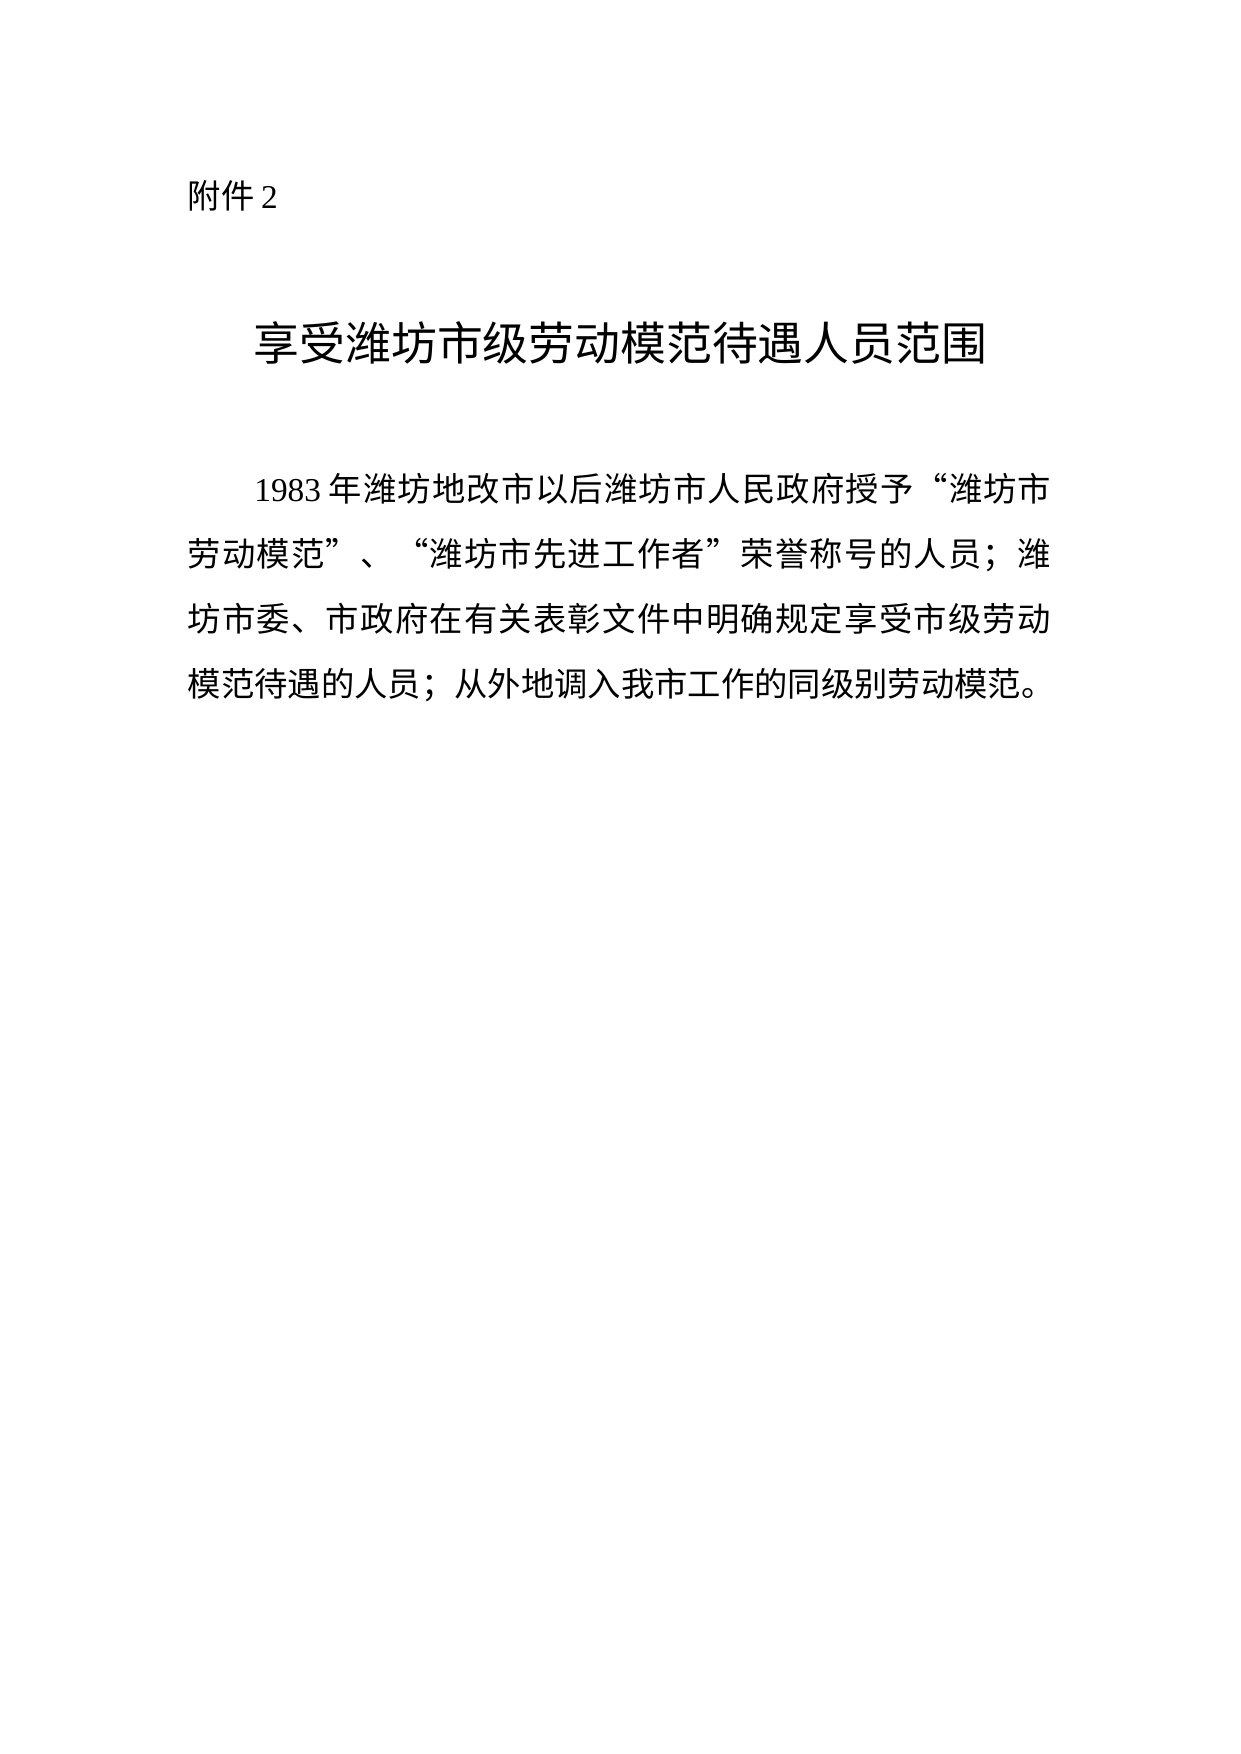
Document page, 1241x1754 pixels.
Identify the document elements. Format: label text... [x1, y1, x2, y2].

text 享受潍坊市级劳动模范待遇人员范围 [187, 292, 1053, 389]
text 附件2 [187, 162, 1053, 227]
text 1983年潍坊地改市以后潍坊市人民政府授予“潍坊市劳动模范”、“潍坊市先进工作者”荣誉称号的人员；潍坊市委、市政府在有关表彰文件中明确规定享受市级劳动模范待遇的人员；从外地调入我市工作的同级别劳动模范。 [187, 454, 1053, 714]
